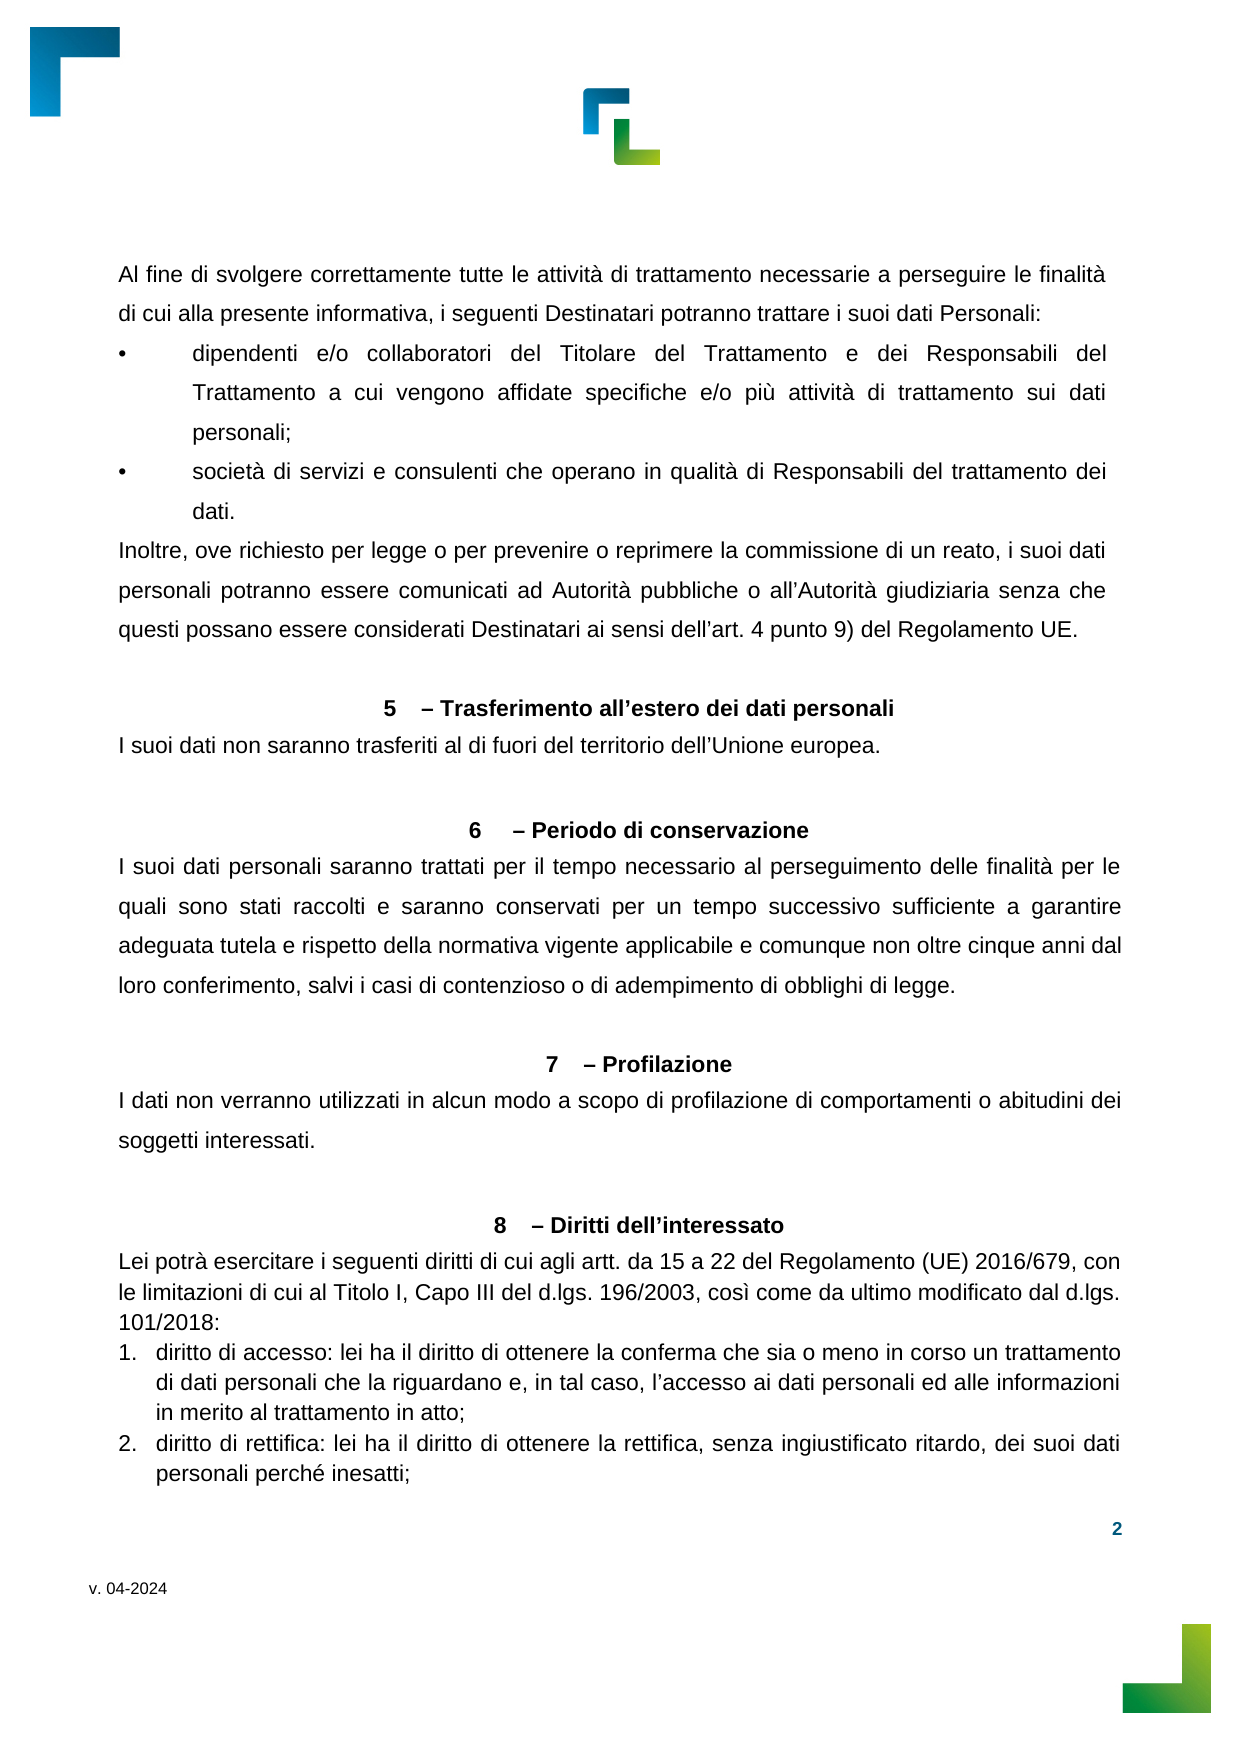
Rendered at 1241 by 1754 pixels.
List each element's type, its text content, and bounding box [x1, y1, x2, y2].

list – Diritti dell’interessato [156, 1212, 1122, 1238]
list diritto di rettifica: lei ha il diritto di ottenere la rettifica, senza ingiustificato ritardo, dei suoi dati personali perché inesatti; [118, 1429, 1122, 1486]
text Inoltre, ove richiesto per legge o per prevenire o reprimere la commissione di un reato, i suoi dati personali potranno essere comunicati ad Autorità pubbliche o all’Autorità giudiziaria senza che questi possano essere considerati Destinatari ai sensi dell’art. 4 punto 9) del Regolamento UE. [118, 537, 1107, 643]
text Al fine di svolgere correttamente tutte le attività di trattamento necessarie a perseguire le finalità di cui alla presente informativa, i seguenti Destinatari potranno trattare i suoi dati Personali: [118, 261, 1107, 327]
picture [0, 0, 1239, 194]
text I dati non verranno utilizzati in alcun modo a scopo di profilazione di comportamenti o abitudini dei soggetti interessati. [118, 1087, 1122, 1153]
picture [0, 1607, 1241, 1741]
list diritto di accesso: lei ha il diritto di ottenere la conferma che sia o meno in corso un trattamento di dati personali che la riguardano e, in tal caso, l’accesso ai dati personali ed alle informazioni in merito al trattamento in atto; [118, 1339, 1122, 1426]
text • dipendenti e/o collaboratori del Titolare del Trattamento e dei Responsabili del Trattamento a cui vengono affidate specifiche e/o più attività di trattamento sui dati personali; [118, 340, 1107, 445]
text I suoi dati personali saranno trattati per il tempo necessario al perseguimento delle finalità per le quali sono stati raccolti e saranno conservati per un tempo successivo sufficiente a garantire adeguata tutela e rispetto della normativa vigente applicabile e comunque non oltre cinque anni dal loro conferimento, salvi i casi di contenzioso o di adempimento di obblighi di legge. [118, 853, 1122, 998]
list – Trasferimento all’estero dei dati personali [156, 695, 1122, 722]
text I suoi dati non saranno trasferiti al di fuori del territorio dell’Unione europea. [118, 732, 1122, 758]
list – Periodo di conservazione [156, 817, 1122, 843]
list – Profilazione [156, 1051, 1122, 1077]
text Lei potrà esercitare i seguenti diritti di cui agli artt. da 15 a 22 del Regolamento (UE) 2016/679, con le limitazioni di cui al Titolo I, Capo III del d.lgs. 196/2003, così come da ultimo modificato dal d.lgs. 101/2018: [118, 1248, 1122, 1335]
text • società di servizi e consulenti che operano in qualità di Responsabili del trattamento dei dati. [118, 458, 1107, 524]
